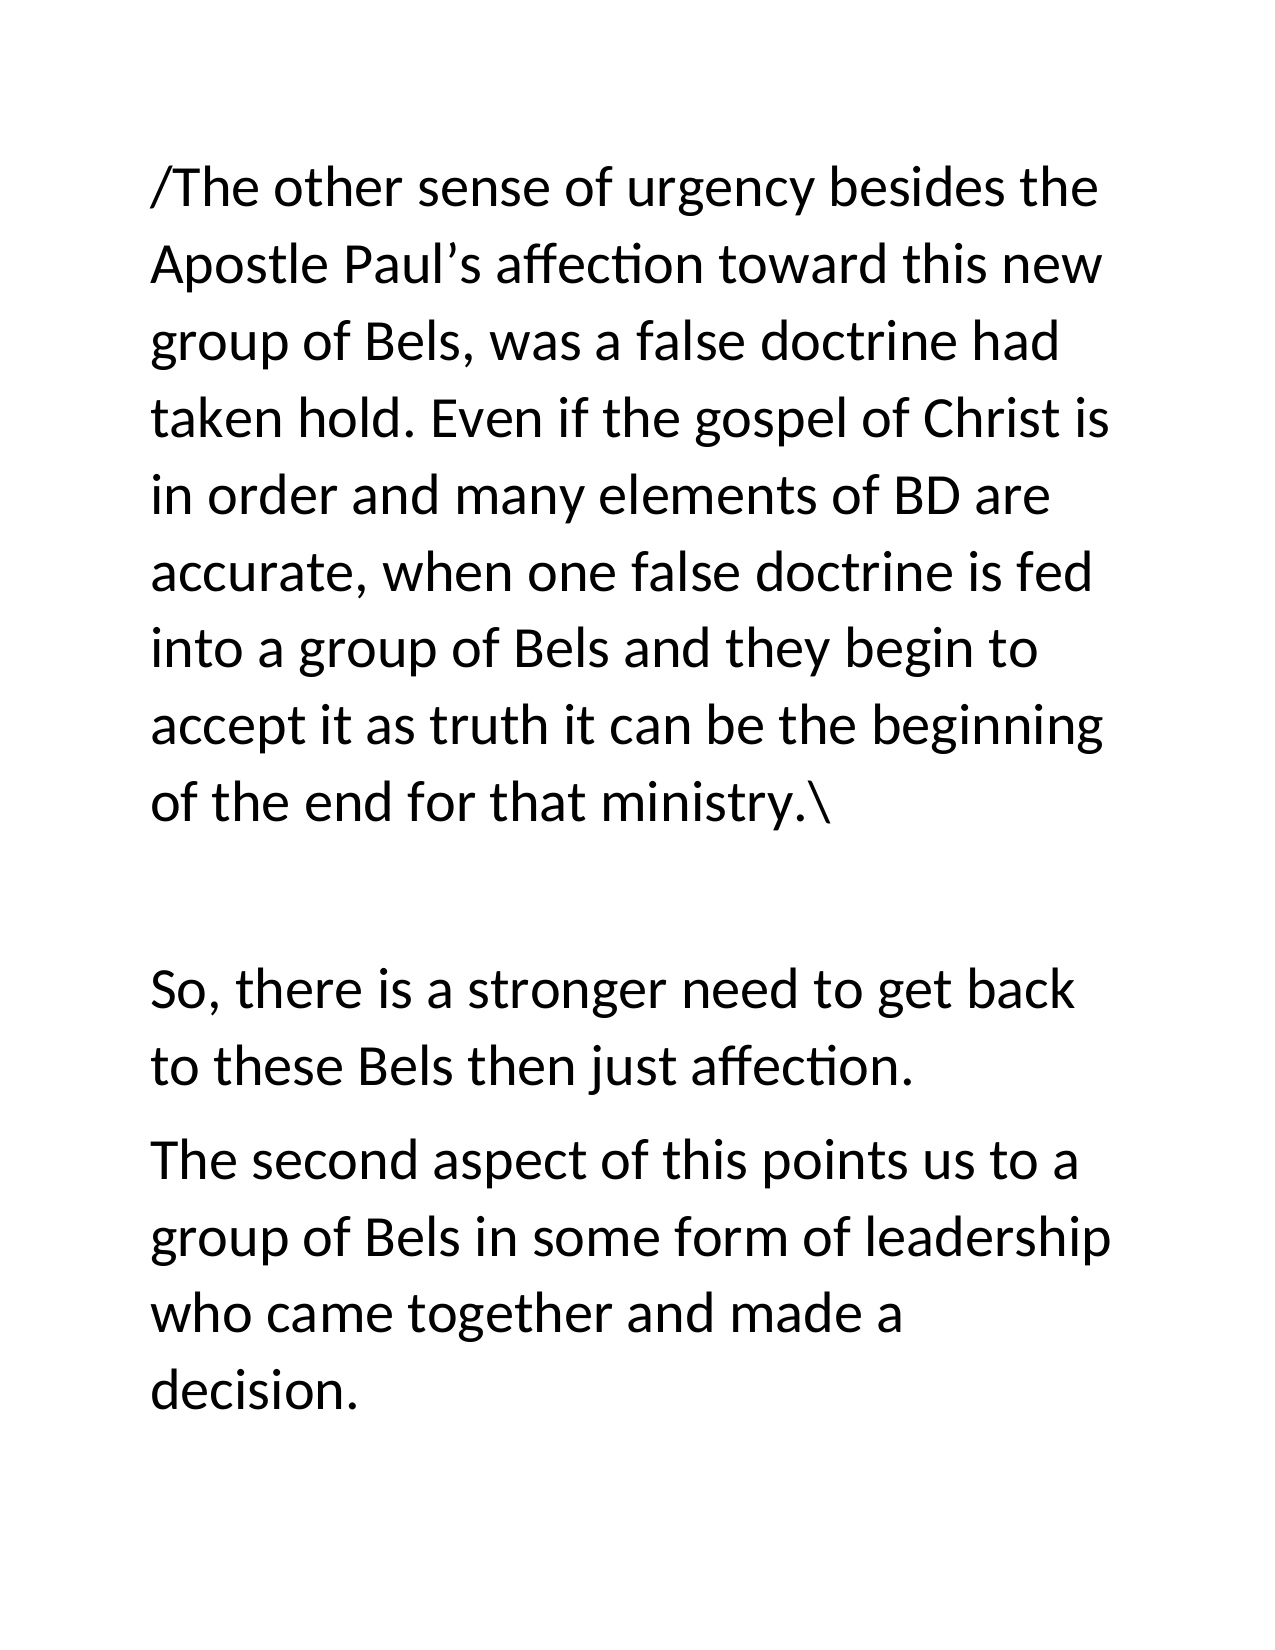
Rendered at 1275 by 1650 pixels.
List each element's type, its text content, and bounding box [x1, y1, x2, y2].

text So, there is a stronger need to get back to these Bels then just affection. [150, 952, 1125, 1100]
text The second aspect of this points us to a group of Bels in some form of leadership who came together and made a decision. [150, 1122, 1125, 1424]
text /The other sense of urgency besides the Apostle Paul’s affection toward this new group of Bels, was a false doctrine had taken hold. Even if the gospel of Christ is in order and many elements of BD are accurate, when one false doctrine is fed into a group of Bels and they begin to accept it as truth it can be the beginning of the end for that ministry.\ [150, 150, 1125, 836]
